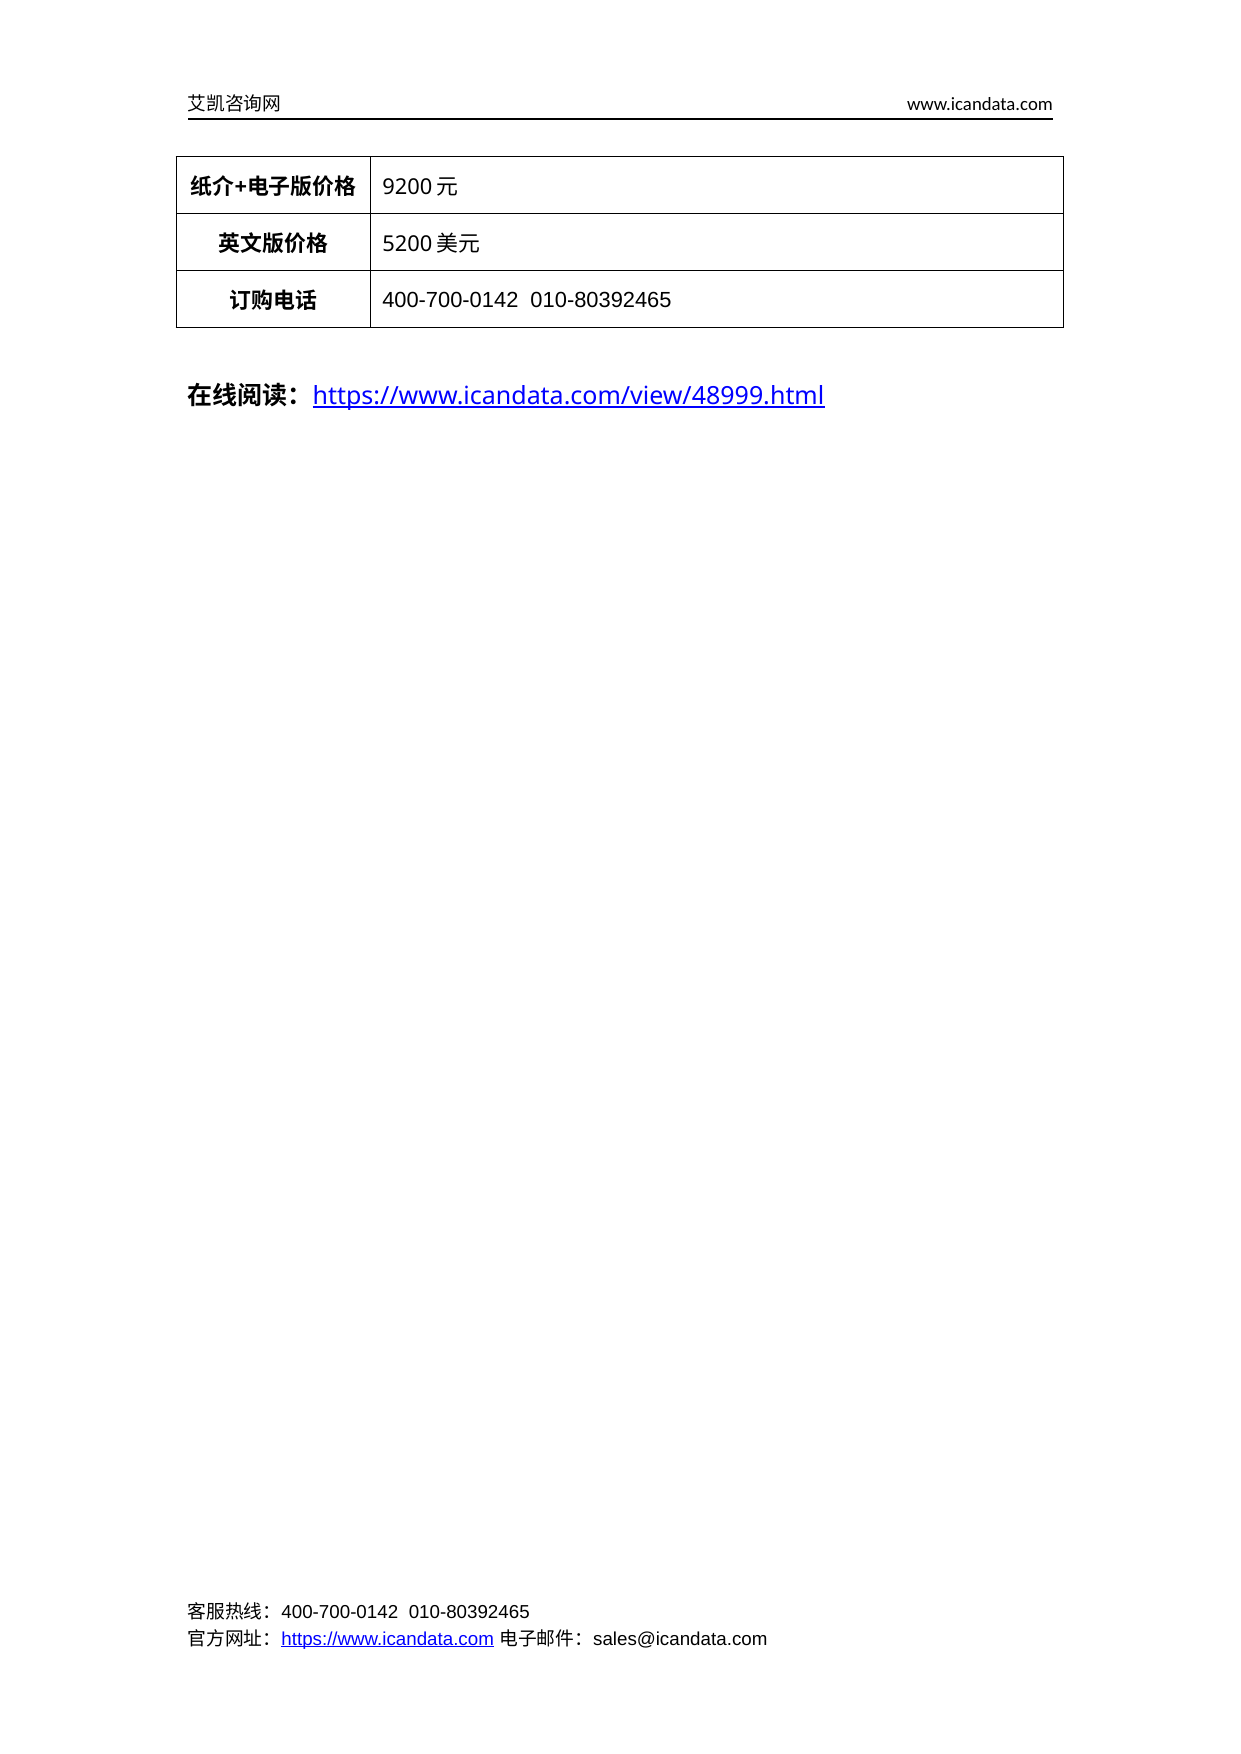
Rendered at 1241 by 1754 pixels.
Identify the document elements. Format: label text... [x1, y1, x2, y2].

table_cell 9200元 [371, 157, 1063, 213]
table_cell 订购电话 [177, 271, 370, 327]
table_cell 英文版价格 [177, 214, 370, 270]
table_cell 纸介+电子版价格 [177, 157, 370, 213]
table_cell 5200美元 [371, 214, 1063, 270]
table_cell 400-700-0142 010-80392465 [371, 271, 1063, 327]
text 在线阅读：https://www.icandata.com/view/48999.html [187, 361, 1053, 426]
